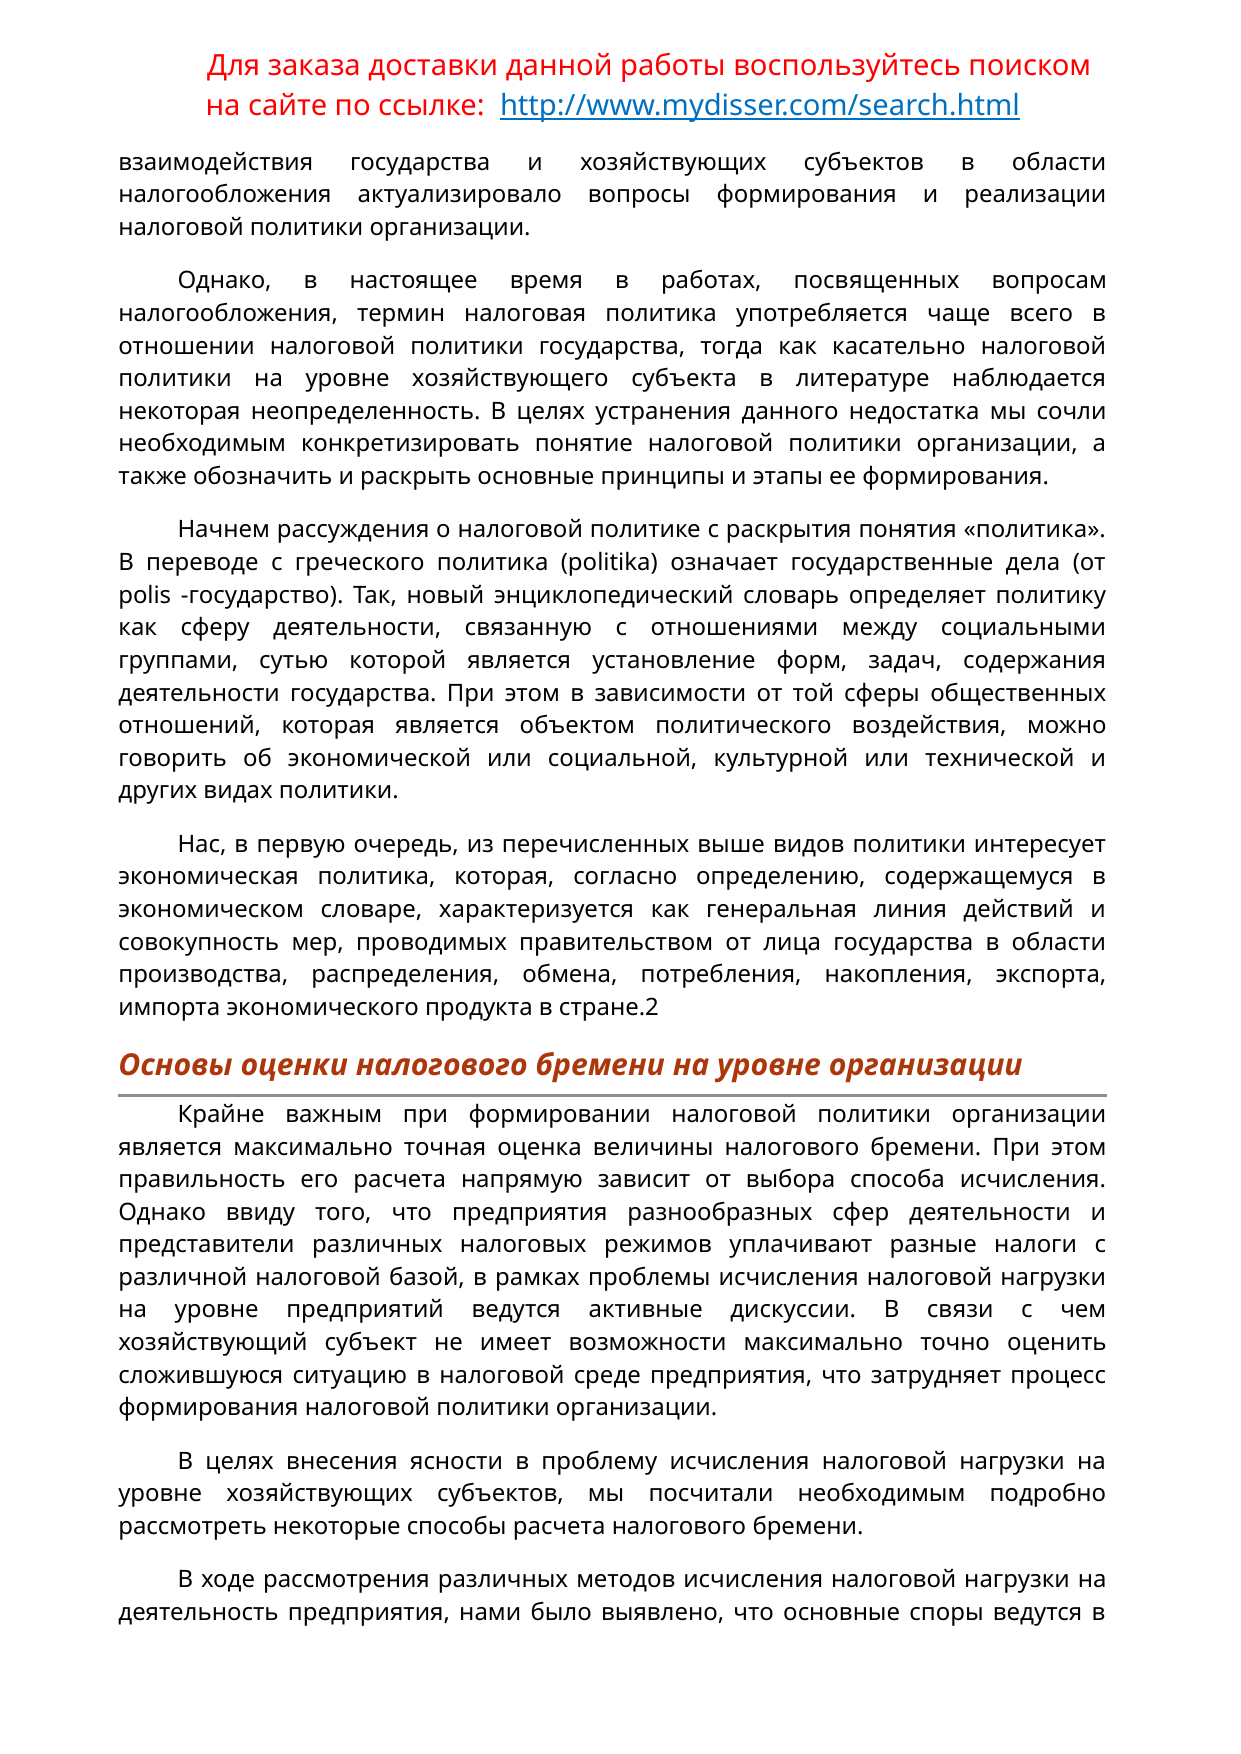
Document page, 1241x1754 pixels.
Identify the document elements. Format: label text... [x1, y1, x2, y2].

subtitle Основы оценки налогового бремени на уровне организации [118, 1043, 1107, 1094]
